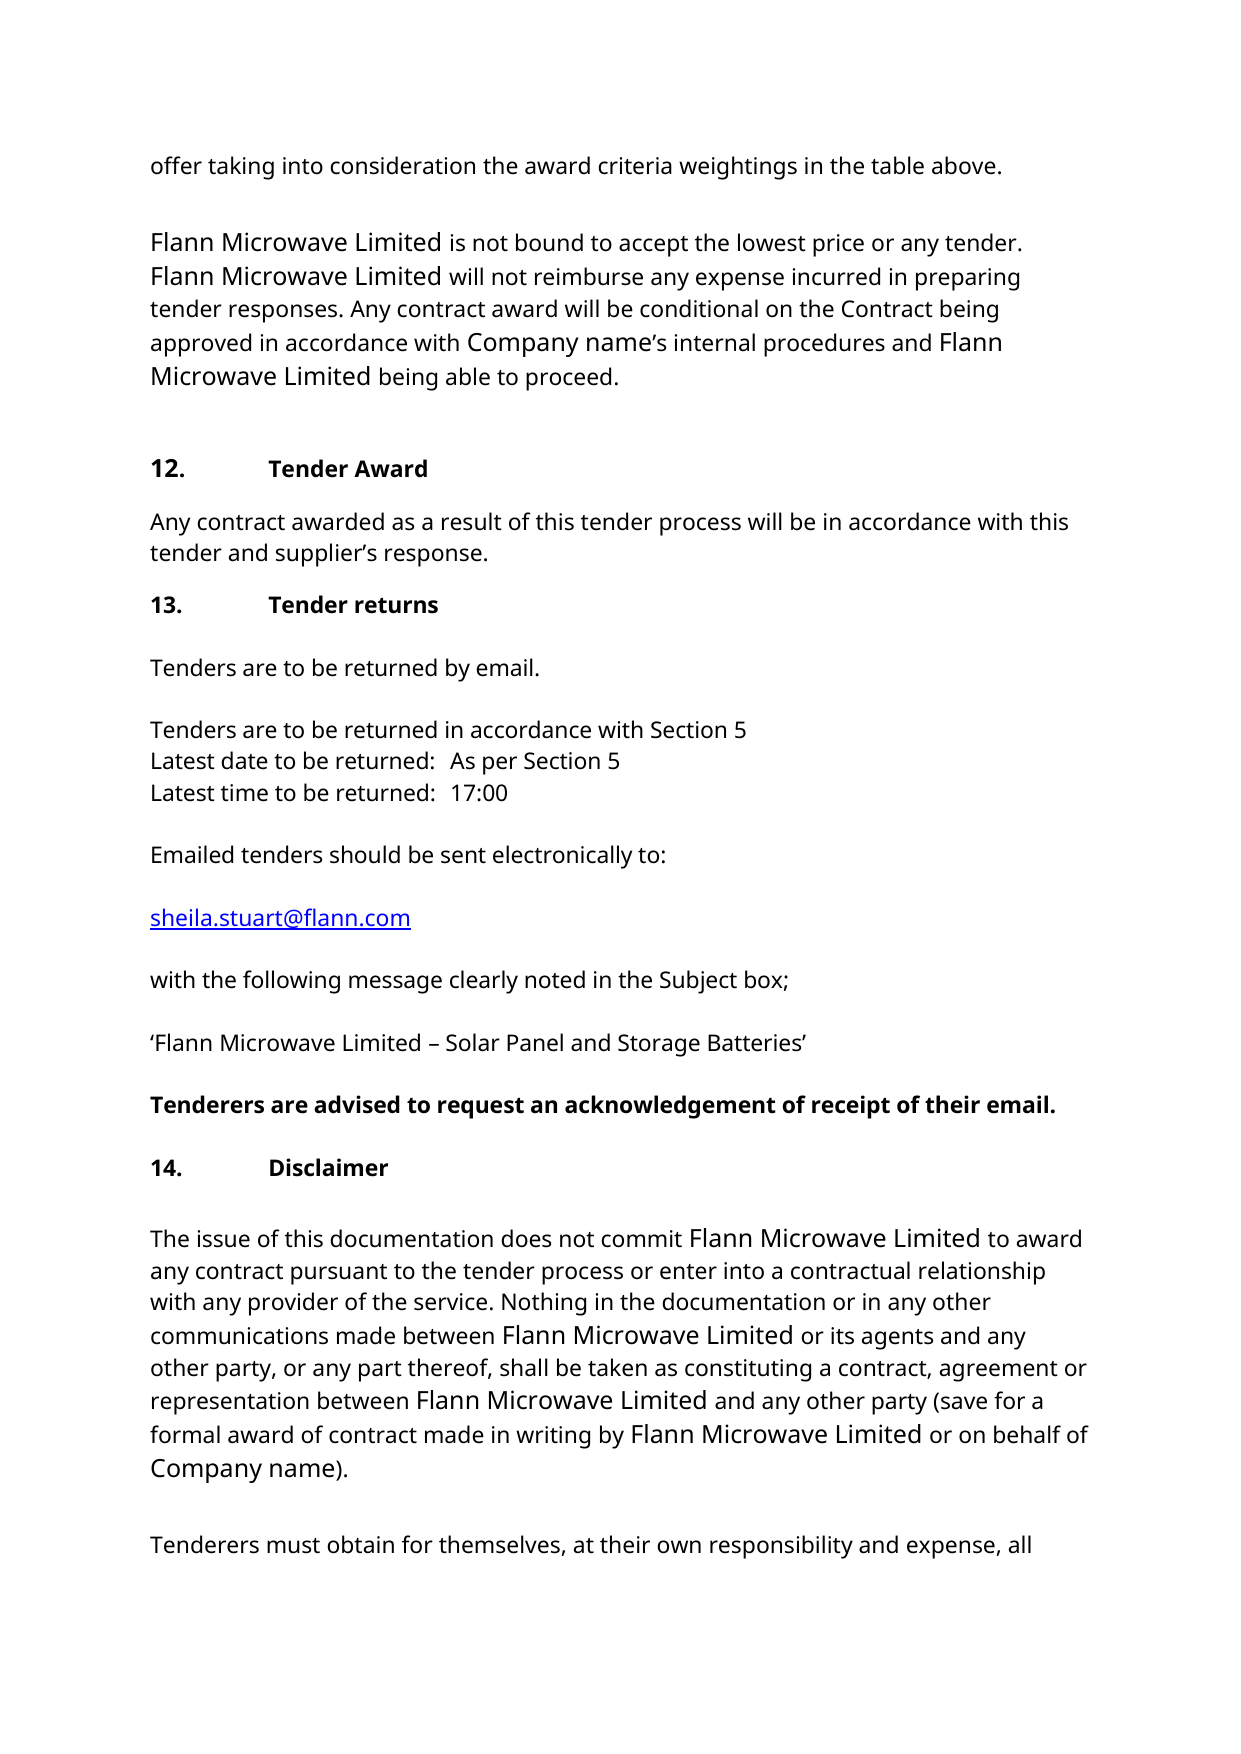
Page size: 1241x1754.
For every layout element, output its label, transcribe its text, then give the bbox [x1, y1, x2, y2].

text Tenders are to be returned in accordance with Section 5 [150, 714, 1064, 745]
text Latest time to be returned: 17:00 [150, 777, 1064, 808]
text The issue of this documentation does not commit Flann Microwave Limited to award any contract pursuant to the tender process or enter into a contractual relationship with any provider of the service. Nothing in the documentation or in any other communications made between Flann Microwave Limited or its agents and any other party, or any part thereof, shall be taken as constituting a contract, agreement or representation between Flann Microwave Limited and any other party (save for a formal award of contract made in writing by Flann Microwave Limited or on behalf of Company name). [150, 1221, 1090, 1485]
text Latest date to be returned: As per Section 5 [150, 745, 1064, 777]
text Any contract awarded as a result of this tender process will be in accordance with this tender and supplier’s response. [150, 506, 1090, 568]
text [150, 150, 1090, 181]
text Flann Microwave Limited is not bound to accept the lowest price or any tender. Flann Microwave Limited will not reimburse any expense incurred in preparing tender responses. Any contract award will be conditional on the Contract being approved in accordance with Company name’s internal procedures and Flann Microwave Limited being able to proceed. [150, 225, 1090, 392]
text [150, 1529, 1090, 1560]
text ‘Flann Microwave Limited – Solar Panel and Storage Batteries’ [150, 1027, 1064, 1058]
text Tenderers are advised to request an acknowledgement of receipt of their email. [150, 1089, 1064, 1120]
subtitle 13. Tender returns [150, 589, 1090, 620]
subtitle 14. Disclaimer [150, 1152, 1090, 1183]
text with the following message clearly noted in the Subject box; [150, 964, 1064, 995]
text sheila.stuart@flann.com [150, 902, 1064, 933]
text Tenders are to be returned by email. [150, 652, 1064, 683]
text Emailed tenders should be sent electronically to: [150, 839, 1064, 870]
text 12. Tender Award [150, 451, 1090, 485]
